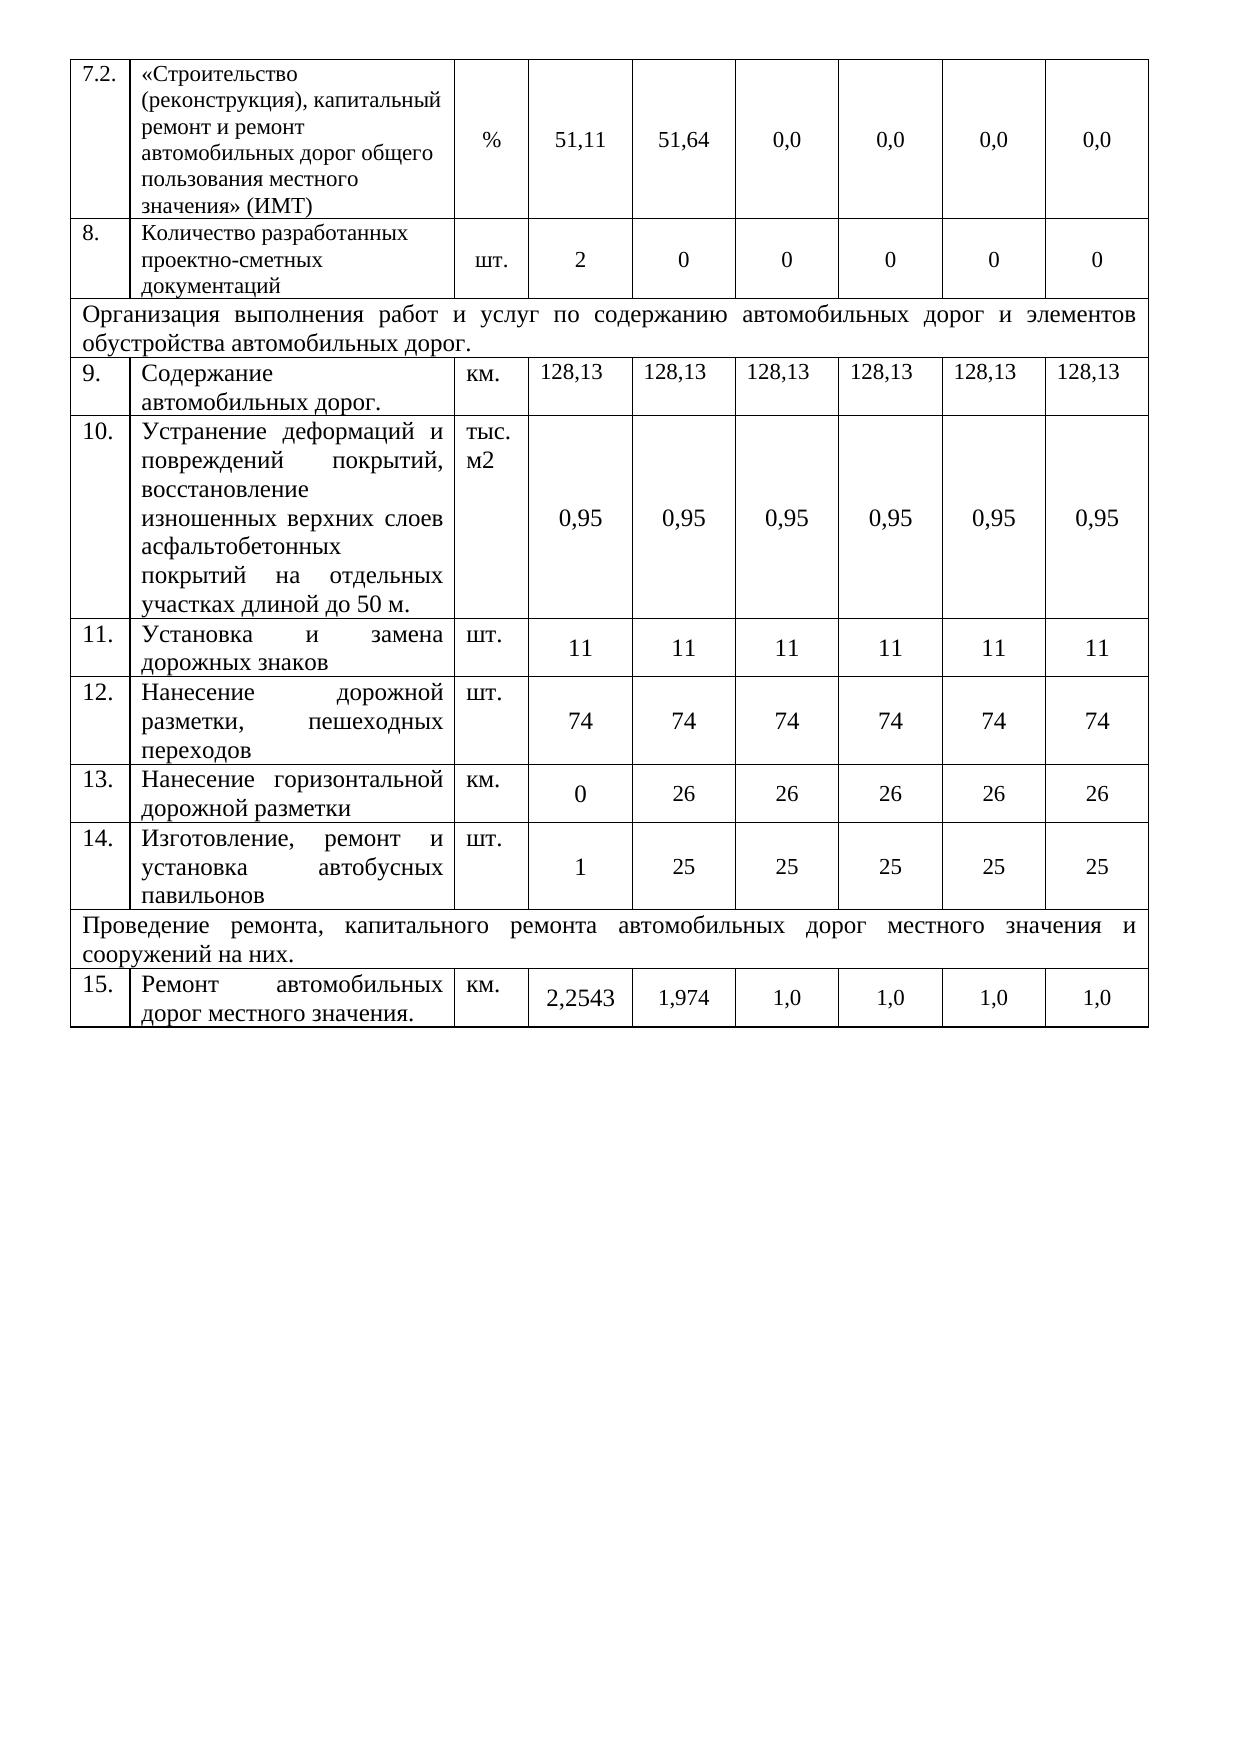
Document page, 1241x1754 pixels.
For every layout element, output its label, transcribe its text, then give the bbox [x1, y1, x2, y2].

table_cell км. [455, 969, 528, 1026]
table_cell 0,95 [633, 416, 735, 618]
table_cell 0,0 [1046, 60, 1148, 218]
table_cell Ремонт автомобильных дорог местного значения. [131, 969, 454, 1026]
table_cell 74 [529, 677, 632, 763]
table_cell 25 [1046, 823, 1148, 909]
table_cell 1 [529, 823, 632, 909]
table_cell Устранение деформаций и повреждений покрытий, восстановление изношенных верхних слоев асфальтобетонных покрытий на отдельных участках длиной до 50 м. [131, 416, 454, 618]
table_cell 26 [736, 765, 838, 822]
table_cell 0,95 [1046, 416, 1148, 618]
table_cell 128,13 [1046, 358, 1148, 415]
table_cell 11. [71, 619, 129, 676]
table_cell км. [455, 765, 528, 822]
table_cell «Строительство (реконструкция), капитальный ремонт и ремонт автомобильных дорог общего пользования местного значения» (ИМТ) [131, 60, 454, 218]
table_cell 11 [839, 619, 942, 676]
table_cell Количество разработанных проектно-сметных документаций [131, 219, 454, 298]
table_cell 2,2543 [529, 969, 632, 1026]
table_cell 0 [943, 219, 1045, 298]
table_cell 0 [1046, 219, 1148, 298]
table_cell 51,11 [529, 60, 632, 218]
table_cell Нанесение горизонтальной дорожной разметки [131, 765, 454, 822]
table_cell шт. [455, 823, 528, 909]
table_cell 11 [736, 619, 838, 676]
table_cell 25 [943, 823, 1045, 909]
table_cell шт. [455, 219, 528, 298]
table_cell Организация выполнения работ и услуг по содержанию автомобильных дорог и элементов обустройства автомобильных дорог. [71, 299, 1148, 357]
table_cell 26 [839, 765, 942, 822]
table_cell 26 [943, 765, 1045, 822]
table_cell 10. [71, 416, 129, 618]
table_cell 25 [839, 823, 942, 909]
table_cell 15. [71, 969, 129, 1026]
table_cell 128,13 [633, 358, 735, 415]
table_cell Нанесение дорожной разметки, пешеходных переходов [131, 677, 454, 763]
table_cell 7.2. [71, 60, 129, 218]
table_cell 74 [633, 677, 735, 763]
table_cell Изготовление, ремонт и установка автобусных павильонов [131, 823, 454, 909]
table_cell 0,0 [943, 60, 1045, 218]
table_cell 0 [633, 219, 735, 298]
table_cell 74 [839, 677, 942, 763]
table_cell 51,64 [633, 60, 735, 218]
table_cell 74 [943, 677, 1045, 763]
table_cell 26 [1046, 765, 1148, 822]
table_cell 1,974 [633, 969, 735, 1026]
table_cell 11 [633, 619, 735, 676]
table_cell 0,0 [839, 60, 942, 218]
table_cell 1,0 [839, 969, 942, 1026]
table_cell 128,13 [839, 358, 942, 415]
table_cell 128,13 [529, 358, 632, 415]
table_cell 11 [1046, 619, 1148, 676]
table_cell 1,0 [1046, 969, 1148, 1026]
table_cell 0 [736, 219, 838, 298]
table_cell 0,95 [529, 416, 632, 618]
table_cell 0,95 [839, 416, 942, 618]
table_cell 9. [71, 358, 129, 415]
table_cell Установка и замена дорожных знаков [131, 619, 454, 676]
table_cell 1,0 [736, 969, 838, 1026]
table_cell шт. [455, 619, 528, 676]
table_cell 74 [736, 677, 838, 763]
table_cell 25 [736, 823, 838, 909]
table_cell 8. [71, 219, 129, 298]
table_cell шт. [455, 677, 528, 763]
table_cell 128,13 [943, 358, 1045, 415]
table_cell 0,95 [736, 416, 838, 618]
table_cell 0,95 [943, 416, 1045, 618]
table_cell % [455, 60, 528, 218]
table_cell 2 [529, 219, 632, 298]
table_cell 11 [943, 619, 1045, 676]
table_cell 1,0 [943, 969, 1045, 1026]
table_cell 14. [71, 823, 129, 909]
table_cell 0 [839, 219, 942, 298]
table_cell 128,13 [736, 358, 838, 415]
table_cell 11 [529, 619, 632, 676]
table_cell 12. [71, 677, 129, 763]
table_cell 74 [1046, 677, 1148, 763]
table_cell тыс. м2 [455, 416, 528, 618]
table_cell 13. [71, 765, 129, 822]
table_cell 25 [633, 823, 735, 909]
table_cell 0,0 [736, 60, 838, 218]
table_cell Проведение ремонта, капитального ремонта автомобильных дорог местного значения и сооружений на них. [71, 910, 1148, 968]
table_cell 0 [529, 765, 632, 822]
table_cell км. [455, 358, 528, 415]
table_cell 26 [633, 765, 735, 822]
table_cell Содержание автомобильных дорог. [131, 358, 454, 415]
